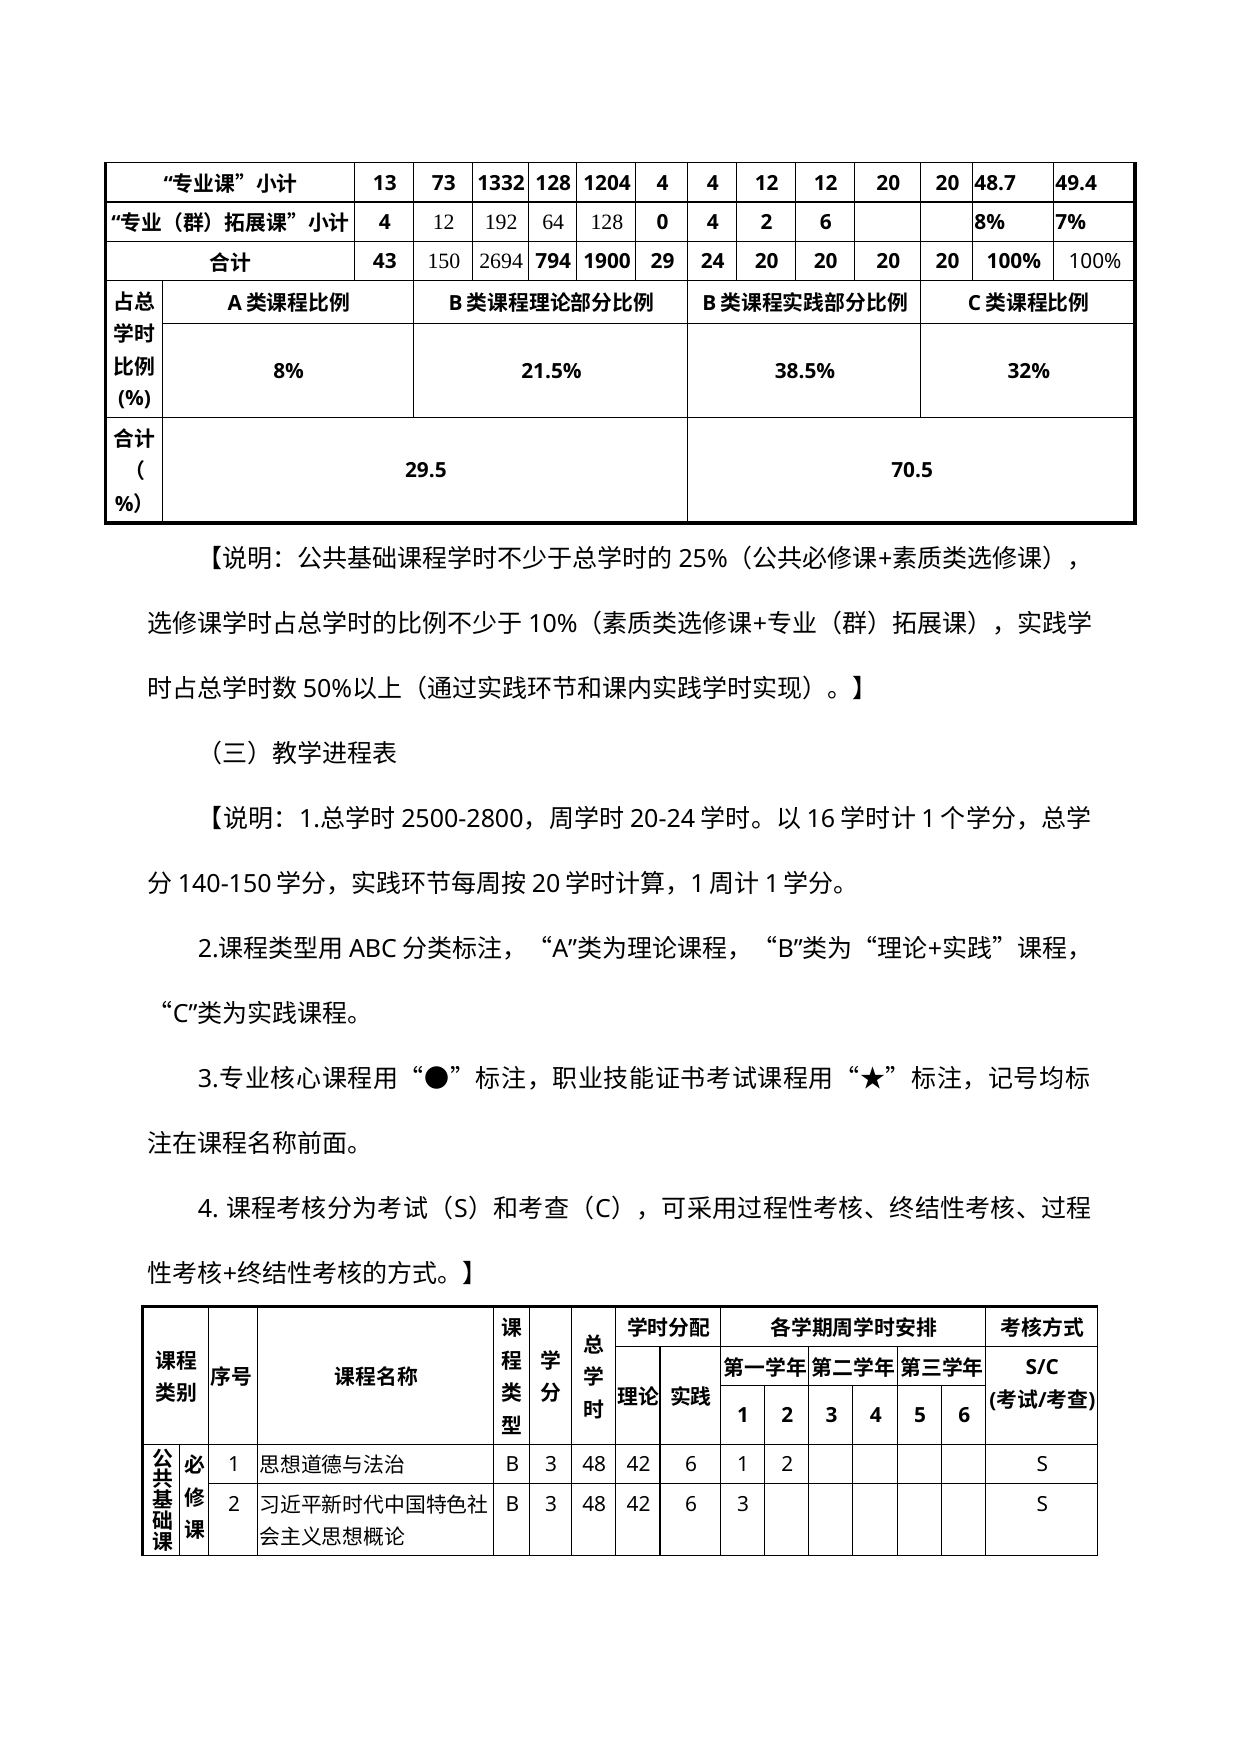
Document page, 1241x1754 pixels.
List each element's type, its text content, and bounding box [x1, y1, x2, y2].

text 2.课程类型用ABC分类标注，“A”类为理论课程，“B”类为“理论+实践”课程，“C”类为实践课程。 [148, 914, 1092, 1044]
table_cell 4 [688, 163, 736, 201]
table_header 总 学 时 [572, 1308, 615, 1443]
table_cell 49.4 [1054, 163, 1133, 201]
table_cell 占总学时比例(%) [107, 281, 162, 417]
table_cell [942, 1445, 985, 1483]
table_cell [855, 203, 920, 241]
table_cell 4 [688, 203, 736, 241]
table_cell 第三学年 [898, 1347, 985, 1385]
table_cell 6 [661, 1484, 720, 1555]
table_cell 38.5% [688, 324, 920, 417]
table_cell [853, 1445, 897, 1483]
text 4. 课程考核分为考试（S）和考查（C），可采用过程性考核、终结性考核、过程性考核+终结性考核的方式。】 [148, 1174, 1092, 1304]
table_cell 43 [355, 242, 413, 280]
table_cell 128 [529, 163, 576, 201]
table_cell 48.7 [973, 163, 1053, 201]
table_header 课 程 类型 [494, 1308, 529, 1443]
table_cell 20 [796, 242, 854, 280]
table_cell 20 [855, 163, 920, 201]
table_cell 1204 [577, 163, 635, 201]
table_cell 48 [572, 1484, 615, 1555]
table_cell [765, 1484, 808, 1555]
table_header 序号 [209, 1308, 257, 1443]
table_cell 21.5% [414, 324, 687, 417]
table_cell 3 [809, 1386, 852, 1443]
table_cell 1 [721, 1445, 764, 1483]
table_cell 4 [853, 1386, 897, 1443]
table_cell 42 [616, 1445, 659, 1483]
table_cell 1 [209, 1445, 257, 1483]
table_cell 4 [355, 203, 413, 241]
table_cell 8% [973, 203, 1053, 241]
table_cell “专业（群）拓展课”小计 [107, 203, 354, 241]
table_cell B类课程实践部分比例 [688, 281, 920, 323]
table_cell 48 [572, 1445, 615, 1483]
table_cell 73 [414, 163, 472, 201]
table_cell 20 [921, 242, 972, 280]
table_cell 2 [765, 1445, 808, 1483]
table_cell 1900 [577, 242, 635, 280]
table_cell 13 [355, 163, 413, 201]
table_cell 0 [636, 203, 687, 241]
table_cell [853, 1484, 897, 1555]
table_cell 29.5 [163, 418, 687, 521]
table_cell 70.5 [688, 418, 1133, 521]
table_cell 习近平新时代中国特色社会主义思想概论 [258, 1484, 493, 1555]
table_cell 6 [942, 1386, 985, 1443]
table_cell 32% [921, 324, 1133, 417]
table_cell S [986, 1484, 1097, 1555]
table_cell [898, 1484, 941, 1555]
table_cell 2 [209, 1484, 257, 1555]
table_cell 12 [796, 163, 854, 201]
table_cell “专业课”小计 [107, 163, 354, 201]
table_cell C类课程比例 [921, 281, 1133, 323]
table_cell 5 [898, 1386, 941, 1443]
table_cell 合计 [107, 242, 354, 280]
table_cell 1332 [473, 163, 528, 201]
table_cell 必修课 [180, 1445, 208, 1555]
table_cell 7% [1054, 203, 1133, 241]
text （三）教学进程表 [148, 719, 1092, 784]
table_cell 20 [737, 242, 795, 280]
table_cell A类课程比例 [163, 281, 413, 323]
text 【说明：1.总学时2500-2800，周学时20-24学时。以16学时计1个学分，总学分140-150学分，实践环节每周按20学时计算，1周计1学分。 [148, 784, 1092, 914]
table_cell 42 [616, 1484, 659, 1555]
table_cell 150 [414, 242, 472, 280]
table_cell [809, 1484, 852, 1555]
text 【说明：公共基础课程学时不少于总学时的25%（公共必修课+素质类选修课），选修课学时占总学时的比例不少于10%（素质类选修课+专业（群）拓展课），实践学时占总学时数50%以上（通过实践环节和课内实践学时实现）。】 [148, 525, 1092, 719]
table_cell 理论 [616, 1347, 659, 1443]
table_cell 3 [721, 1484, 764, 1555]
table_cell 实践 [661, 1347, 720, 1443]
table_cell 20 [855, 242, 920, 280]
table_cell 第一学年 [721, 1347, 808, 1385]
table_cell [942, 1484, 985, 1555]
table_cell [809, 1445, 852, 1483]
table_cell 12 [737, 163, 795, 201]
table_header 课程 类别 [144, 1308, 208, 1443]
table_cell 3 [530, 1484, 571, 1555]
table_cell B类课程理论部分比例 [414, 281, 687, 323]
table_header 学 分 [530, 1308, 571, 1443]
table_cell 1 [721, 1386, 764, 1443]
table_header 学时分配 [616, 1308, 720, 1346]
table_cell 64 [529, 203, 576, 241]
table_cell 128 [577, 203, 635, 241]
table_cell 4 [636, 163, 687, 201]
table_cell 思想道德与法治 [258, 1445, 493, 1483]
table_cell 3 [530, 1445, 571, 1483]
table_cell [921, 203, 972, 241]
table_cell 24 [688, 242, 736, 280]
table_header 课程名称 [258, 1308, 493, 1443]
table_cell 29 [636, 242, 687, 280]
table_cell 6 [661, 1445, 720, 1483]
table_cell 公共基础课 [144, 1445, 179, 1555]
table_cell 2 [737, 203, 795, 241]
table_cell 192 [473, 203, 528, 241]
table_cell 6 [796, 203, 854, 241]
table_cell 20 [921, 163, 972, 201]
table_cell 8% [163, 324, 413, 417]
table_cell S [986, 1445, 1097, 1483]
table_header 各学期周学时安排 [721, 1308, 985, 1346]
table_cell 100% [1054, 242, 1133, 280]
table_cell S/C (考试/考查) [986, 1347, 1097, 1443]
table_cell 2694 [473, 242, 528, 280]
table_cell 2 [765, 1386, 808, 1443]
table_cell 794 [529, 242, 576, 280]
table_cell [898, 1445, 941, 1483]
table_cell B [494, 1484, 529, 1555]
table_header 考核方式 [986, 1308, 1097, 1346]
table_cell 12 [414, 203, 472, 241]
table_cell B [494, 1445, 529, 1483]
table_cell 100% [973, 242, 1053, 280]
table_cell 第二学年 [809, 1347, 897, 1385]
text 3.专业核心课程用“●”标注，职业技能证书考试课程用“★”标注，记号均标注在课程名称前面。 [148, 1044, 1092, 1174]
table_cell 合计（%） [107, 418, 162, 521]
